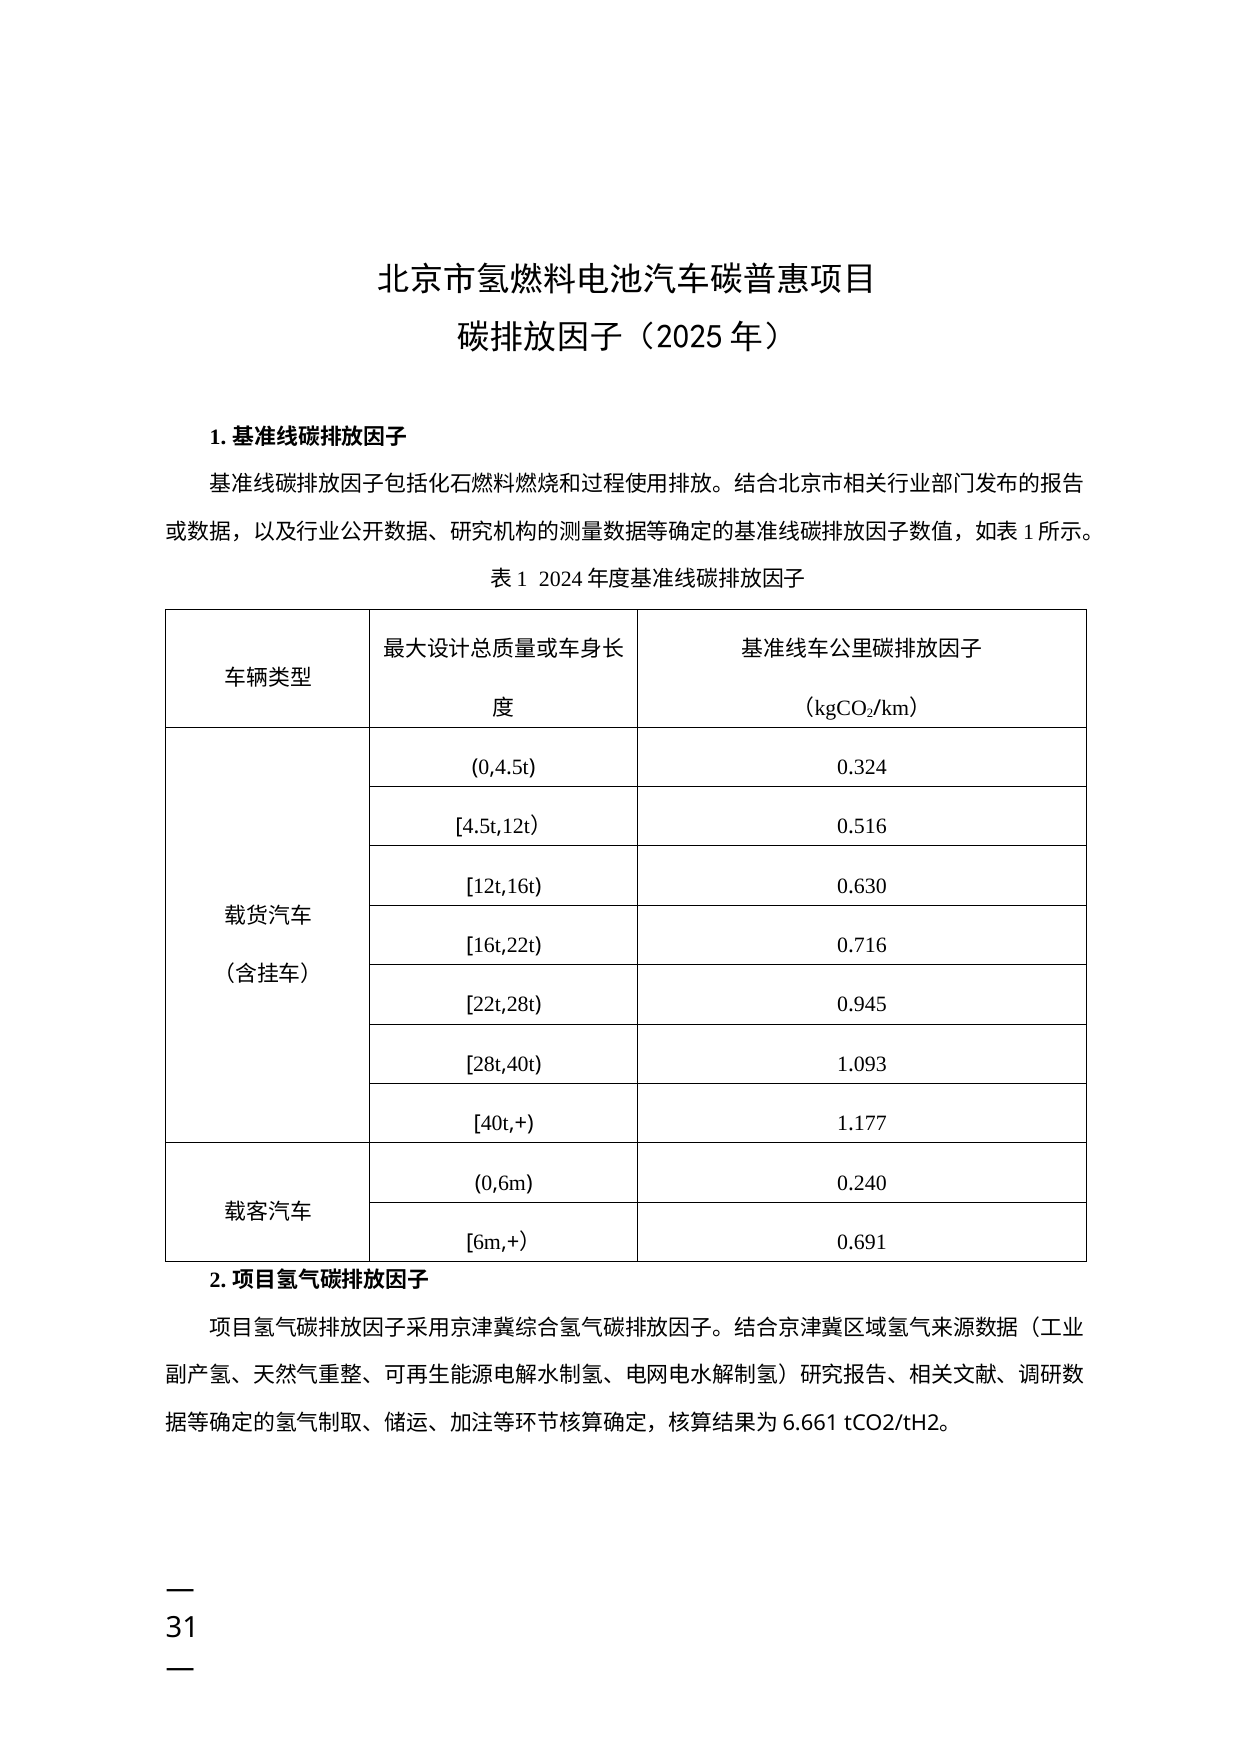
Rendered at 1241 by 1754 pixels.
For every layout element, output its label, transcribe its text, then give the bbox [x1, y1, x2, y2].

text 项目氢气碳排放因子采用京津冀综合氢气碳排放因子。结合京津冀区域氢气来源数据（工业副产氢、天然气重整、可再生能源电解水制氢、电网电水解制氢）研究报告、相关文献、调研数据等确定的氢气制取、储运、加注等环节核算确定，核算结果为6.661 tCO2/tH2。 [165, 1309, 1087, 1436]
table_cell 0.691 [638, 1203, 1086, 1261]
table_header 最大设计总质量或车身长度 [370, 610, 637, 727]
table_cell [12t,16t) [370, 846, 637, 905]
text 基准线碳排放因子包括化石燃料燃烧和过程使用排放。结合北京市相关行业部门发布的报告或数据，以及行业公开数据、研究机构的测量数据等确定的基准线碳排放因子数值，如表1所示。 [165, 466, 1087, 546]
table_cell 0.716 [638, 906, 1086, 964]
table_cell (0,4.5t) [370, 728, 637, 786]
table_cell 0.516 [638, 787, 1086, 845]
table_cell [6m,+） [370, 1203, 637, 1261]
text 碳排放因子（2025年） [165, 302, 1087, 360]
table_cell [22t,28t) [370, 965, 637, 1023]
table_cell [16t,22t) [370, 906, 637, 964]
table_cell 1.093 [638, 1025, 1086, 1083]
table_cell 1.177 [638, 1084, 1086, 1142]
text 北京市氢燃料电池汽车碳普惠项目 [165, 244, 1087, 302]
table_cell [4.5t,12t） [370, 787, 637, 845]
table_cell 0.630 [638, 846, 1086, 905]
table_cell 0.945 [638, 965, 1086, 1023]
table_cell 载客汽车 [166, 1143, 369, 1261]
table_cell 0.324 [638, 728, 1086, 786]
text 1. 基准线碳排放因子 [165, 419, 1087, 451]
table_cell 0.240 [638, 1143, 1086, 1202]
table_cell 载货汽车 （含挂车） [166, 728, 369, 1142]
table_cell [28t,40t) [370, 1025, 637, 1083]
table_header 基准线车公里碳排放因子 （kgCO2/km） [638, 610, 1086, 727]
table_header 车辆类型 [166, 610, 369, 727]
text 2. 项目氢气碳排放因子 [165, 1262, 1087, 1294]
text 表1 2024年度基准线碳排放因子 [165, 561, 1087, 593]
table_cell [40t,+) [370, 1084, 637, 1142]
table_cell (0,6m) [370, 1143, 637, 1202]
